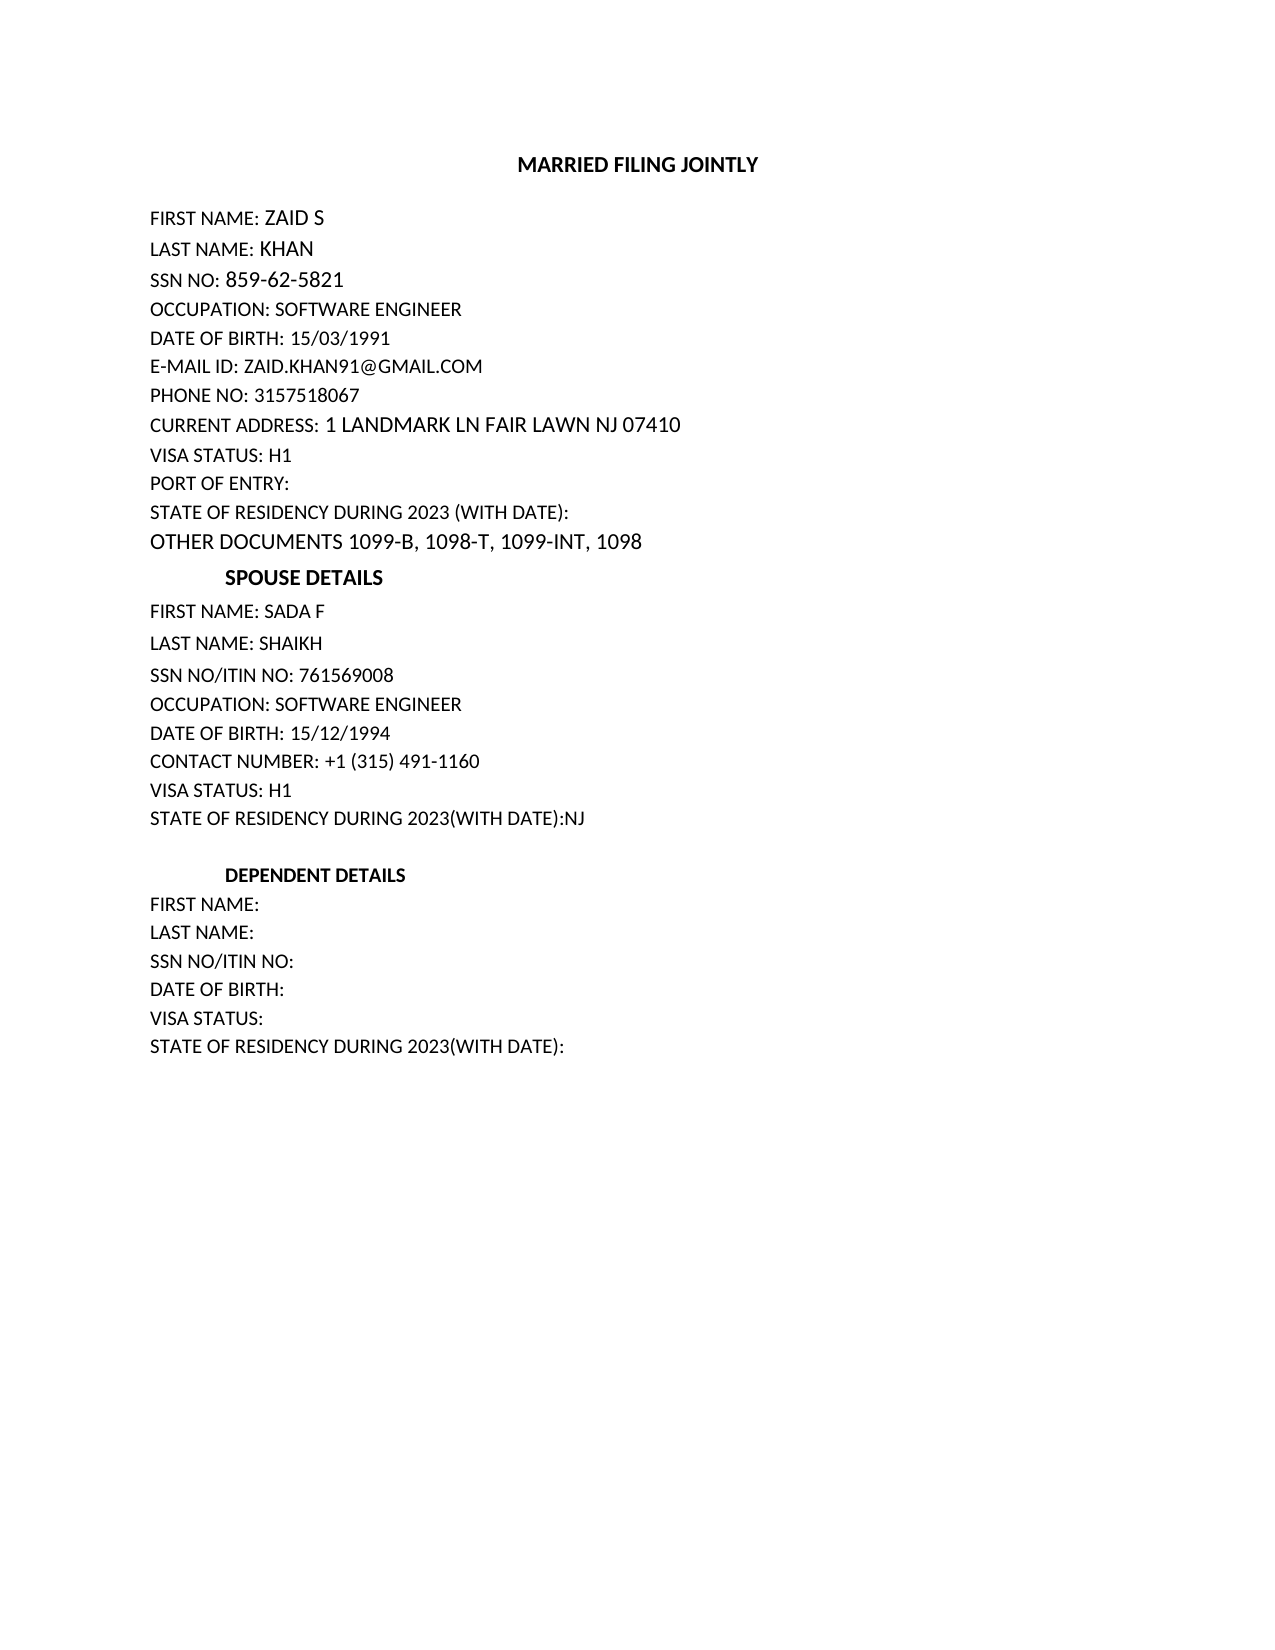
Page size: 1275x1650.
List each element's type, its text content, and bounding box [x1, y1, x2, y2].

text SSN NO: 859-62-5821 [150, 265, 1125, 293]
text VISA STATUS: [150, 1005, 1125, 1031]
text DATE OF BIRTH: [150, 977, 1125, 1002]
text LAST NAME: [150, 919, 1125, 945]
text CONTACT NUMBER: +1 (315) 491-1160 [150, 748, 1125, 774]
text E-MAIL ID: ZAID.KHAN91@GMAIL.COM [150, 353, 1125, 379]
text OTHER DOCUMENTS 1099-B, 1098-T, 1099-INT, 1098 [150, 527, 1125, 555]
text DATE OF BIRTH: 15/03/1991 [150, 325, 1125, 350]
text SSN NO/ITIN NO: 761569008 [150, 663, 1125, 688]
text LAST NAME: SHAIKH [150, 630, 1125, 656]
text VISA STATUS: H1 [150, 777, 1125, 802]
text MARRIED FILING JOINTLY [150, 150, 1125, 178]
text OCCUPATION: SOFTWARE ENGINEER [150, 691, 1125, 717]
text PHONE NO: 3157518067 [150, 382, 1125, 407]
text DEPENDENT DETAILS [150, 862, 1125, 888]
text FIRST NAME: [150, 891, 1125, 916]
text LAST NAME: KHAN [150, 234, 1125, 262]
text DATE OF BIRTH: 15/12/1994 [150, 720, 1125, 745]
text SPOUSE DETAILS [150, 563, 1125, 591]
text STATE OF RESIDENCY DURING 2023(WITH DATE): [150, 1034, 1125, 1059]
text OCCUPATION: SOFTWARE ENGINEER [150, 296, 1125, 322]
text PORT OF ENTRY: [150, 470, 1125, 496]
text VISA STATUS: H1 [150, 442, 1125, 467]
text CURRENT ADDRESS: 1 LANDMARK LN FAIR LAWN NJ 07410 [150, 411, 1125, 439]
text SSN NO/ITIN NO: [150, 948, 1125, 973]
text STATE OF RESIDENCY DURING 2023(WITH DATE):NJ [150, 805, 1125, 831]
text FIRST NAME: SADA F [150, 598, 1125, 623]
text STATE OF RESIDENCY DURING 2023 (WITH DATE): [150, 499, 1125, 524]
text FIRST NAME: ZAID S [150, 203, 1125, 231]
